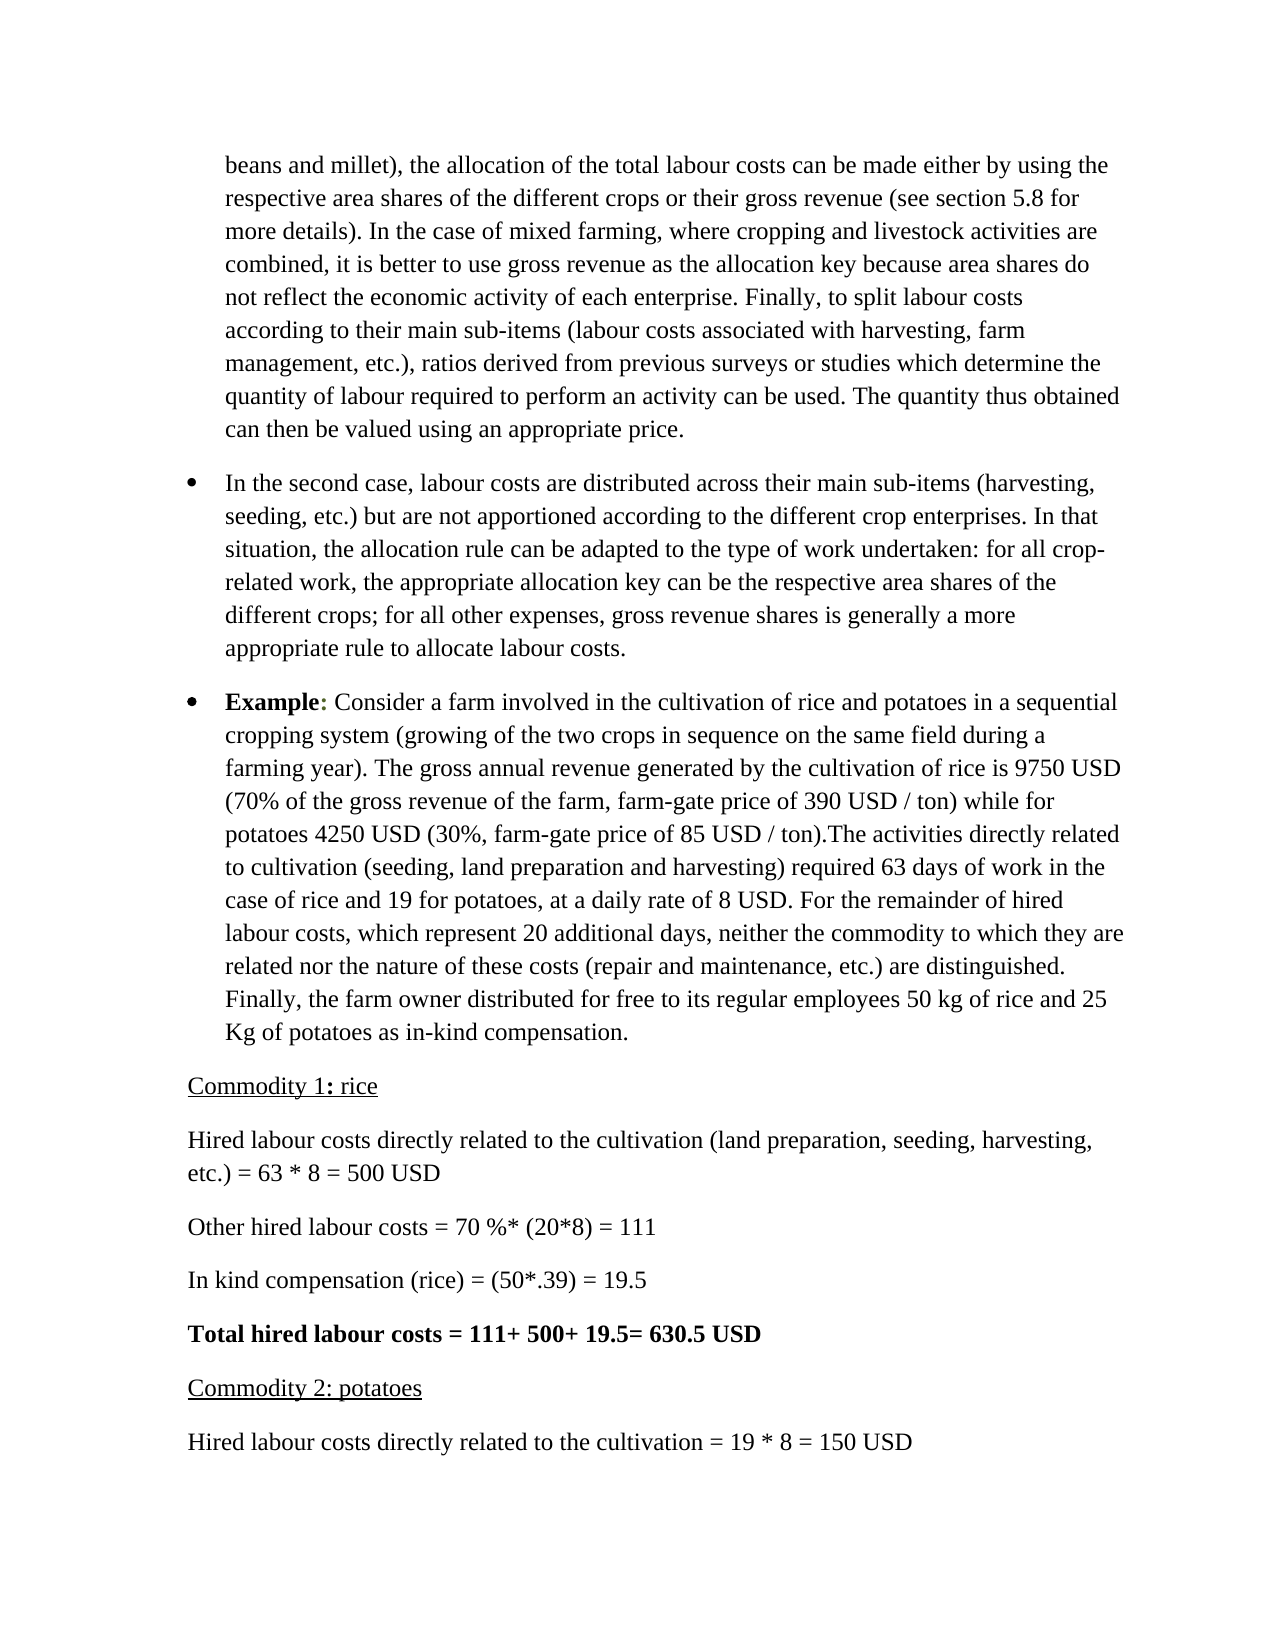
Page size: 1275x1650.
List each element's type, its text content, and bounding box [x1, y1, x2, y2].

text Commodity 1: rice [187, 1071, 1125, 1100]
text Hired labour costs directly related to the cultivation (land preparation, seeding, harvesting, etc.) = 63 * 8 = 500 USD [187, 1125, 1125, 1187]
list Example: Consider a farm involved in the cultivation of rice and potatoes in a sequential cropping system (growing of the two crops in sequence on the same field during a farming year). The gross annual revenue generated by the cultivation of rice is 9750 USD (70% of the gross revenue of the farm, farm-gate price of 390 USD / ton) while for potatoes 4250 USD (30%, farm-gate price of 85 USD / ton).The activities directly related to cultivation (seeding, land preparation and harvesting) required 63 days of work in the case of rice and 19 for potatoes, at a daily rate of 8 USD. For the remainder of hired labour costs, which represent 20 additional days, neither the commodity to which they are related nor the nature of these costs (repair and maintenance, etc.) are distinguished. Finally, the farm owner distributed for free to its regular employees 50 kg of rice and 25 Kg of potatoes as in-kind compensation. [187, 687, 1125, 1046]
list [187, 150, 1125, 443]
text Other hired labour costs = 70 %* (20*8) = 111 [150, 1212, 1125, 1241]
text In kind compensation (rice) = (50*.39) = 19.5 [150, 1266, 1125, 1294]
text Commodity 2: potatoes [150, 1373, 1125, 1402]
list In the second case, labour costs are distributed across their main sub-items (harvesting, seeding, etc.) but are not apportioned according to the different crop enterprises. In that situation, the allocation rule can be adapted to the type of work undertaken: for all crop-related work, the appropriate allocation key can be the respective area shares of the different crops; for all other expenses, gross revenue shares is generally a more appropriate rule to allocate labour costs. [187, 468, 1125, 662]
text Hired labour costs directly related to the cultivation = 19 * 8 = 150 USD [150, 1427, 1125, 1456]
text Total hired labour costs = 111+ 500+ 19.5= 630.5 USD [150, 1319, 1125, 1348]
